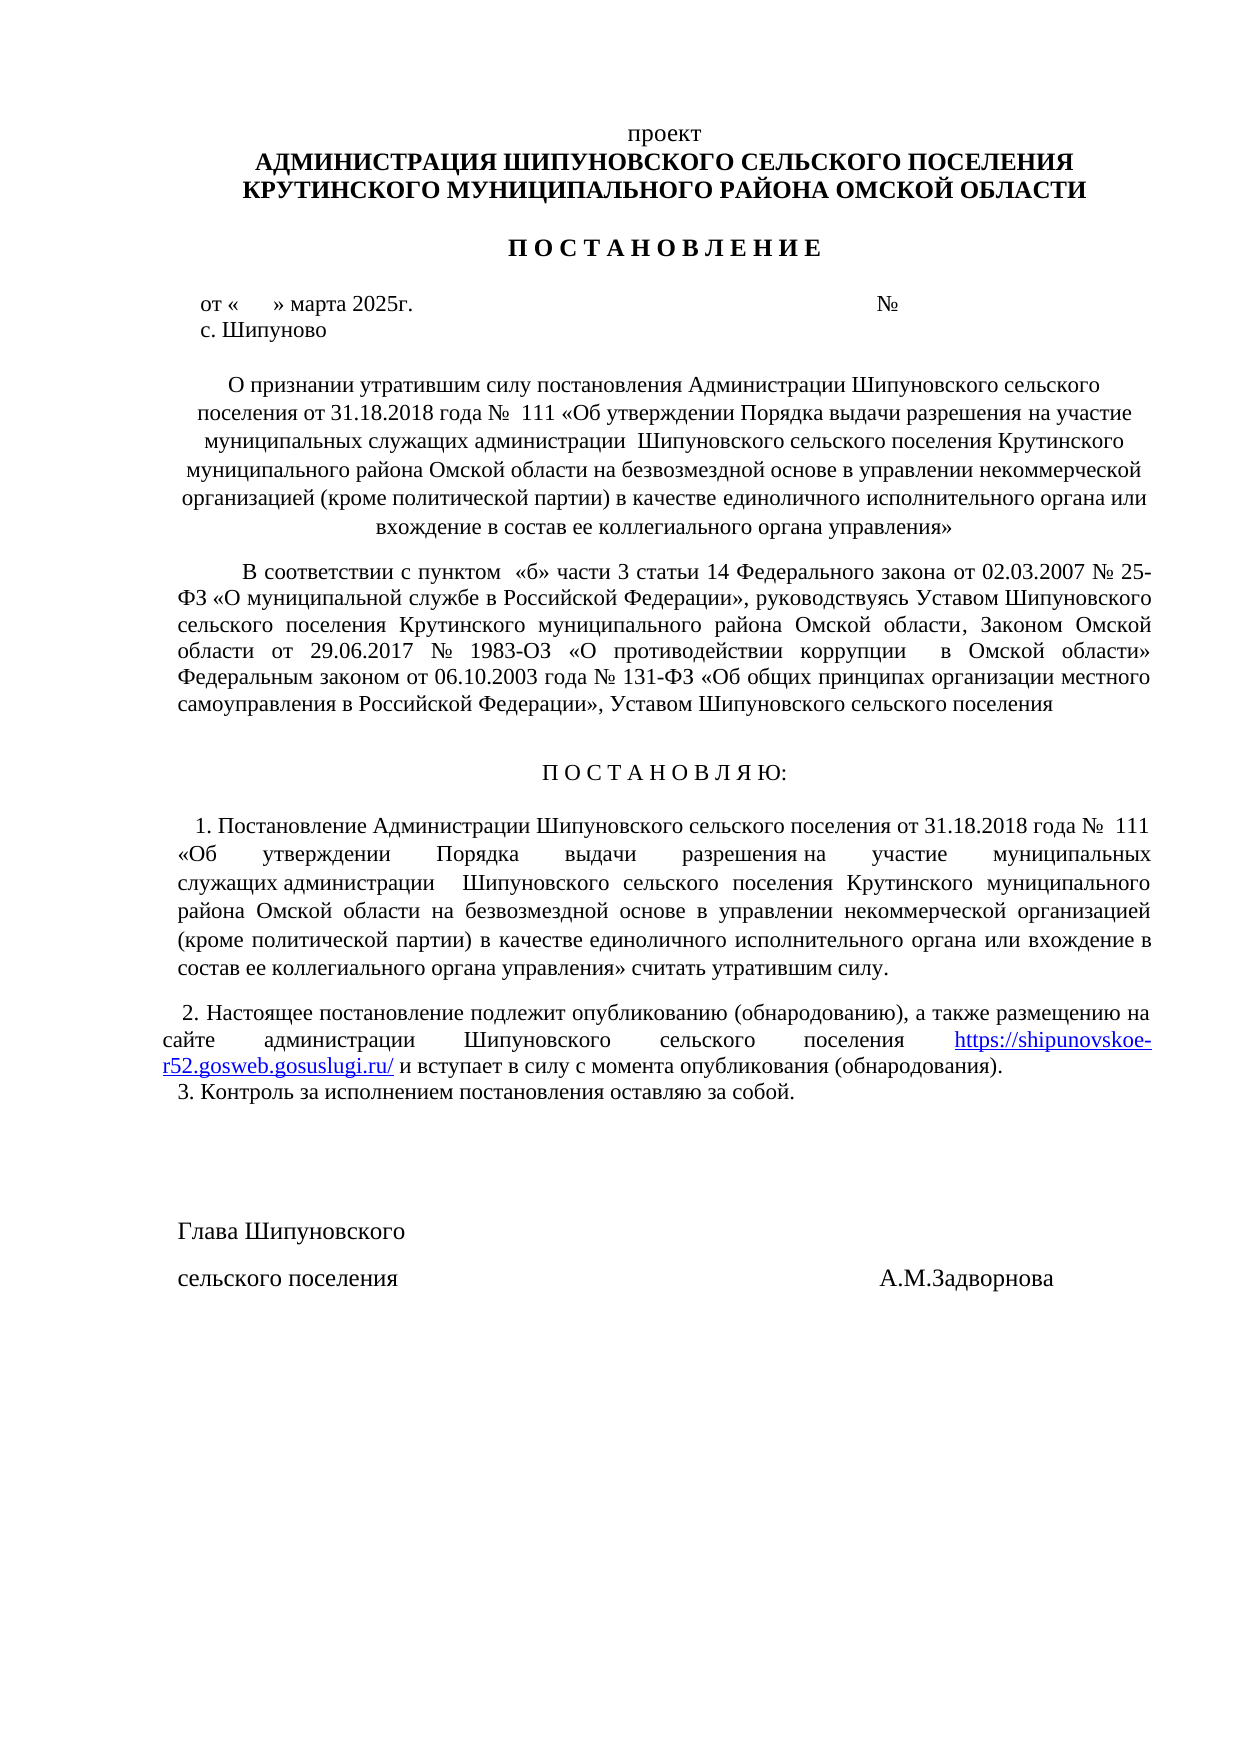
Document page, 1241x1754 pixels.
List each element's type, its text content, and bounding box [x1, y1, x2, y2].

text АДМИНИСТРАЦИЯ ШИПУНОВСКОГО СЕЛЬСКОГО ПОСЕЛЕНИЯ [177, 147, 1152, 176]
text с. Шипуново [177, 316, 1152, 343]
text 1. Постановление Администрации Шипуновского сельского поселения от 31.18.2018 года № 111 «Об утверждении Порядка выдачи разрешения на участие муниципальных служащих администрации Шипуновского сельского поселения Крутинского муниципального района Омской области на безвозмездной основе в управлении некоммерческой организацией (кроме политической партии) в качестве единоличного исполнительного органа или вхождение в состав ее коллегиального органа управления» считать утратившим силу. [177, 812, 1152, 981]
text Глава Шипуновского [177, 1216, 1152, 1244]
text 2. Настоящее постановление подлежит опубликованию (обнародованию), а также размещению на сайте администрации Шипуновского сельского поселения https://shipunovskoe-r52.gosweb.gosuslugi.ru/ и вступает в силу с момента опубликования (обнародования). [162, 999, 1152, 1078]
text КРУТИНСКОГО МУНИЦИПАЛЬНОГО РАЙОНА ОМСКОЙ ОБЛАСТИ [177, 176, 1152, 204]
text П О С Т А Н О В Л Е Н И Е [177, 233, 1152, 262]
text О признании утратившим силу постановления Администрации Шипуновского сельского поселения от 31.18.2018 года № 111 «Об утверждении Порядка выдачи разрешения на участие муниципальных служащих администрации Шипуновского сельского поселения Крутинского муниципального района Омской области на безвозмездной основе в управлении некоммерческой организацией (кроме политической партии) в качестве единоличного исполнительного органа или вхождение в состав ее коллегиального органа управления» [177, 371, 1152, 539]
text 3. Контроль за исполнением постановления оставляю за собой. [177, 1078, 1152, 1105]
text проект [177, 118, 1152, 147]
text сельского поселения А.М.Задворнова [177, 1263, 1152, 1292]
text В соответствии с пунктом «б» части 3 статьи 14 Федерального закона от 02.03.2007 № 25-ФЗ «О муниципальной службе в Российской Федерации», руководствуясь Уставом Шипуновского сельского поселения Крутинского муниципального района Омской области, Законом Омской области от 29.06.2017 № 1983-ОЗ «О противодействии коррупции в Омской области» Федеральным законом от 06.10.2003 года № 131-ФЗ «Об общих принципах организации местного самоуправления в Российской Федерации», Уставом Шипуновского сельского поселения [177, 558, 1152, 716]
text от « » марта 2025г. № [177, 290, 1152, 316]
text П О С Т А Н О В Л Я Ю: [177, 759, 1152, 786]
